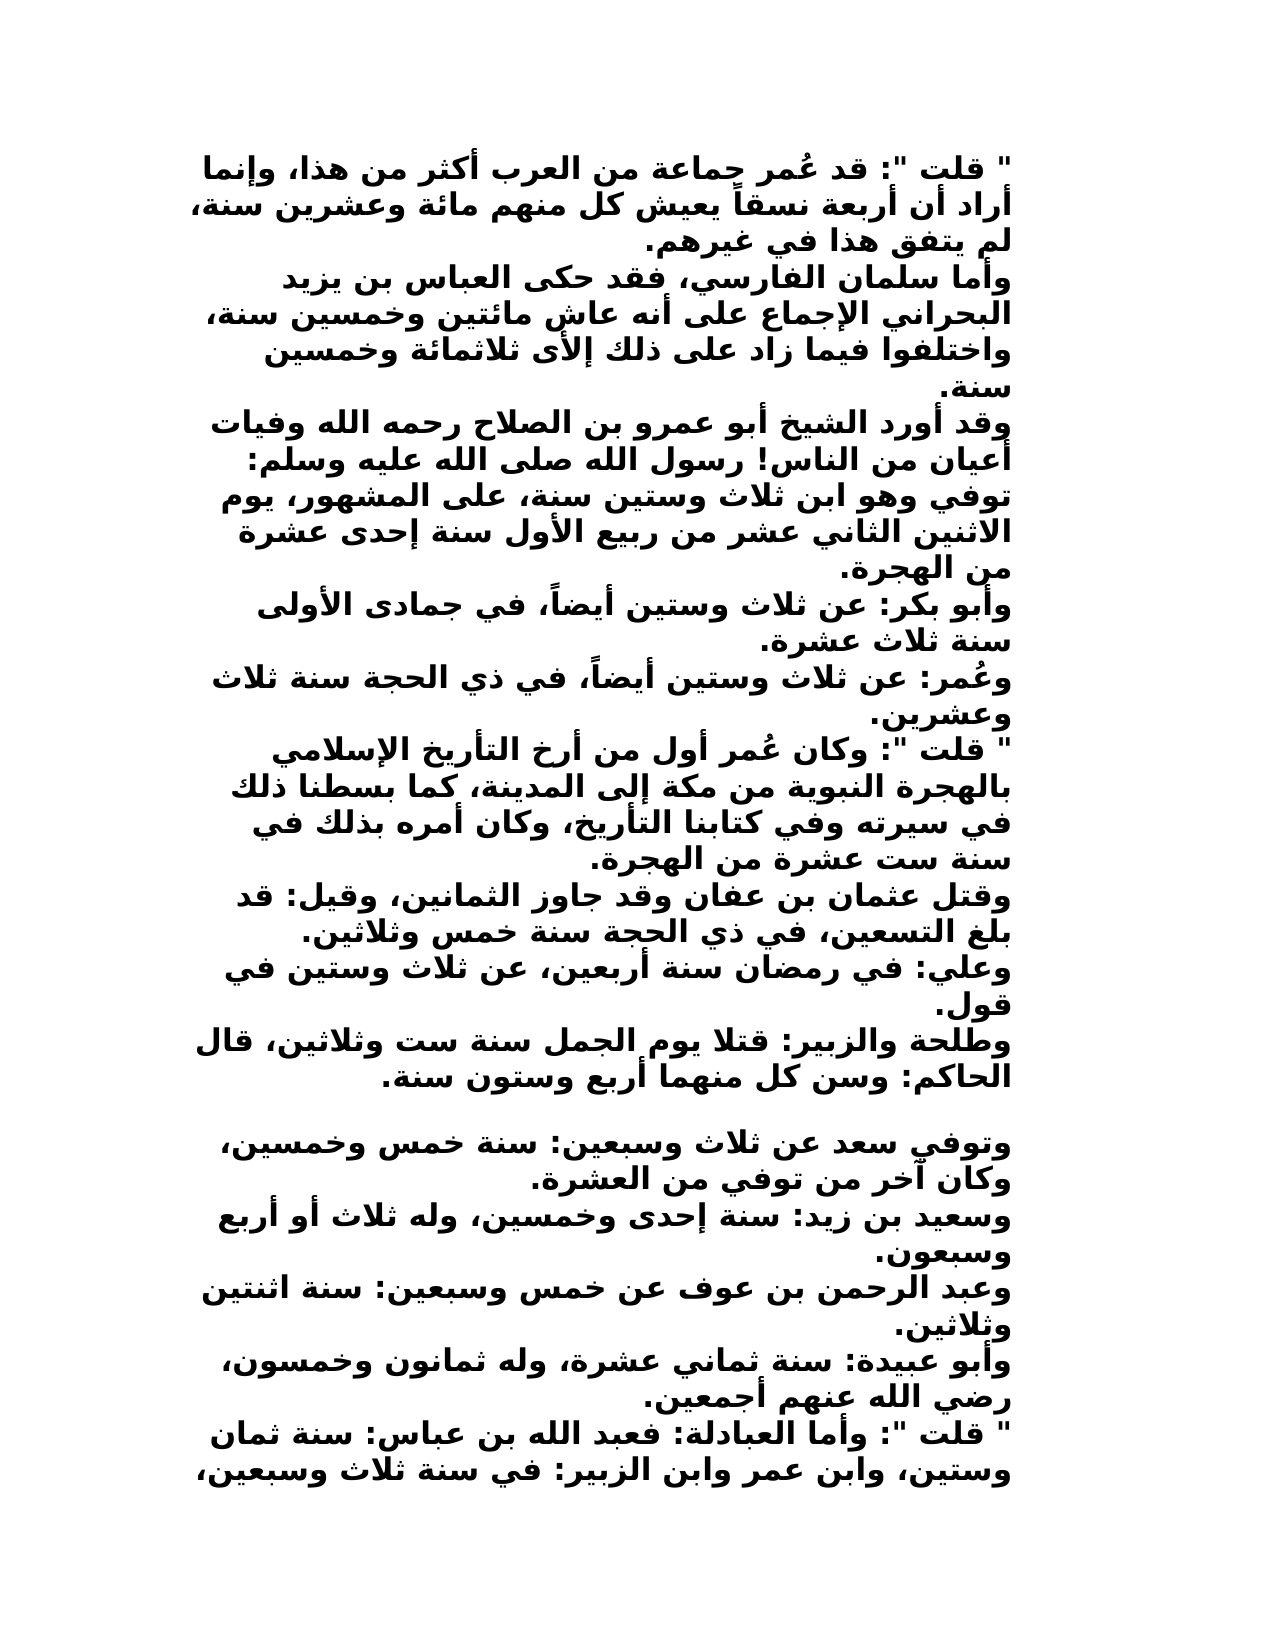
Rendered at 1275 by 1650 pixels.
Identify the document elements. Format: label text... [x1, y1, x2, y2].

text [187, 1124, 1012, 1488]
text " قلت ": قد عُمر جماعة من العرب أكثر من هذا، وإنما أراد أن أربعة نسقاً يعيش كل منهم مائة وعشرين سنة، لم يتفق هذا في غيرهم. وأما سلمان الفارسي، فقد حكى العباس بن يزيد البحراني الإجماع على أنه عاش مائتين وخمسين سنة، واختلفوا فيما زاد على ذلك إلأى ثلاثمائة وخمسين سنة. وقد أورد الشيخ أبو عمرو بن الصلاح رحمه الله وفيات أعيان من الناس! رسول الله صلى الله عليه وسلم: توفي وهو ابن ثلاث وستين سنة، على المشهور، يوم الاثنين الثاني عشر من ربيع الأول سنة إحدى عشرة من الهجرة. وأبو بكر: عن ثلاث وستين أيضاً، في جمادى الأولى سنة ثلاث عشرة. وعُمر: عن ثلاث وستين أيضاً، في ذي الحجة سنة ثلاث وعشرين. " قلت ": وكان عُمر أول من أرخ التأريخ الإسلامي بالهجرة النبوية من مكة إلى المدينة، كما بسطنا ذلك في سيرته وفي كتابنا التأريخ، وكان أمره بذلك في سنة ست عشرة من الهجرة. وقتل عثمان بن عفان وقد جاوز الثمانين، وقيل: قد بلغ التسعين، في ذي الحجة سنة خمس وثلاثين. وعلي: في رمضان سنة أربعين، عن ثلاث وستين في قول. وطلحة والزبير: قتلا يوم الجمل سنة ست وثلاثين، قال الحاكم: وسن كل منهما أربع وستون سنة. [187, 150, 1012, 1095]
